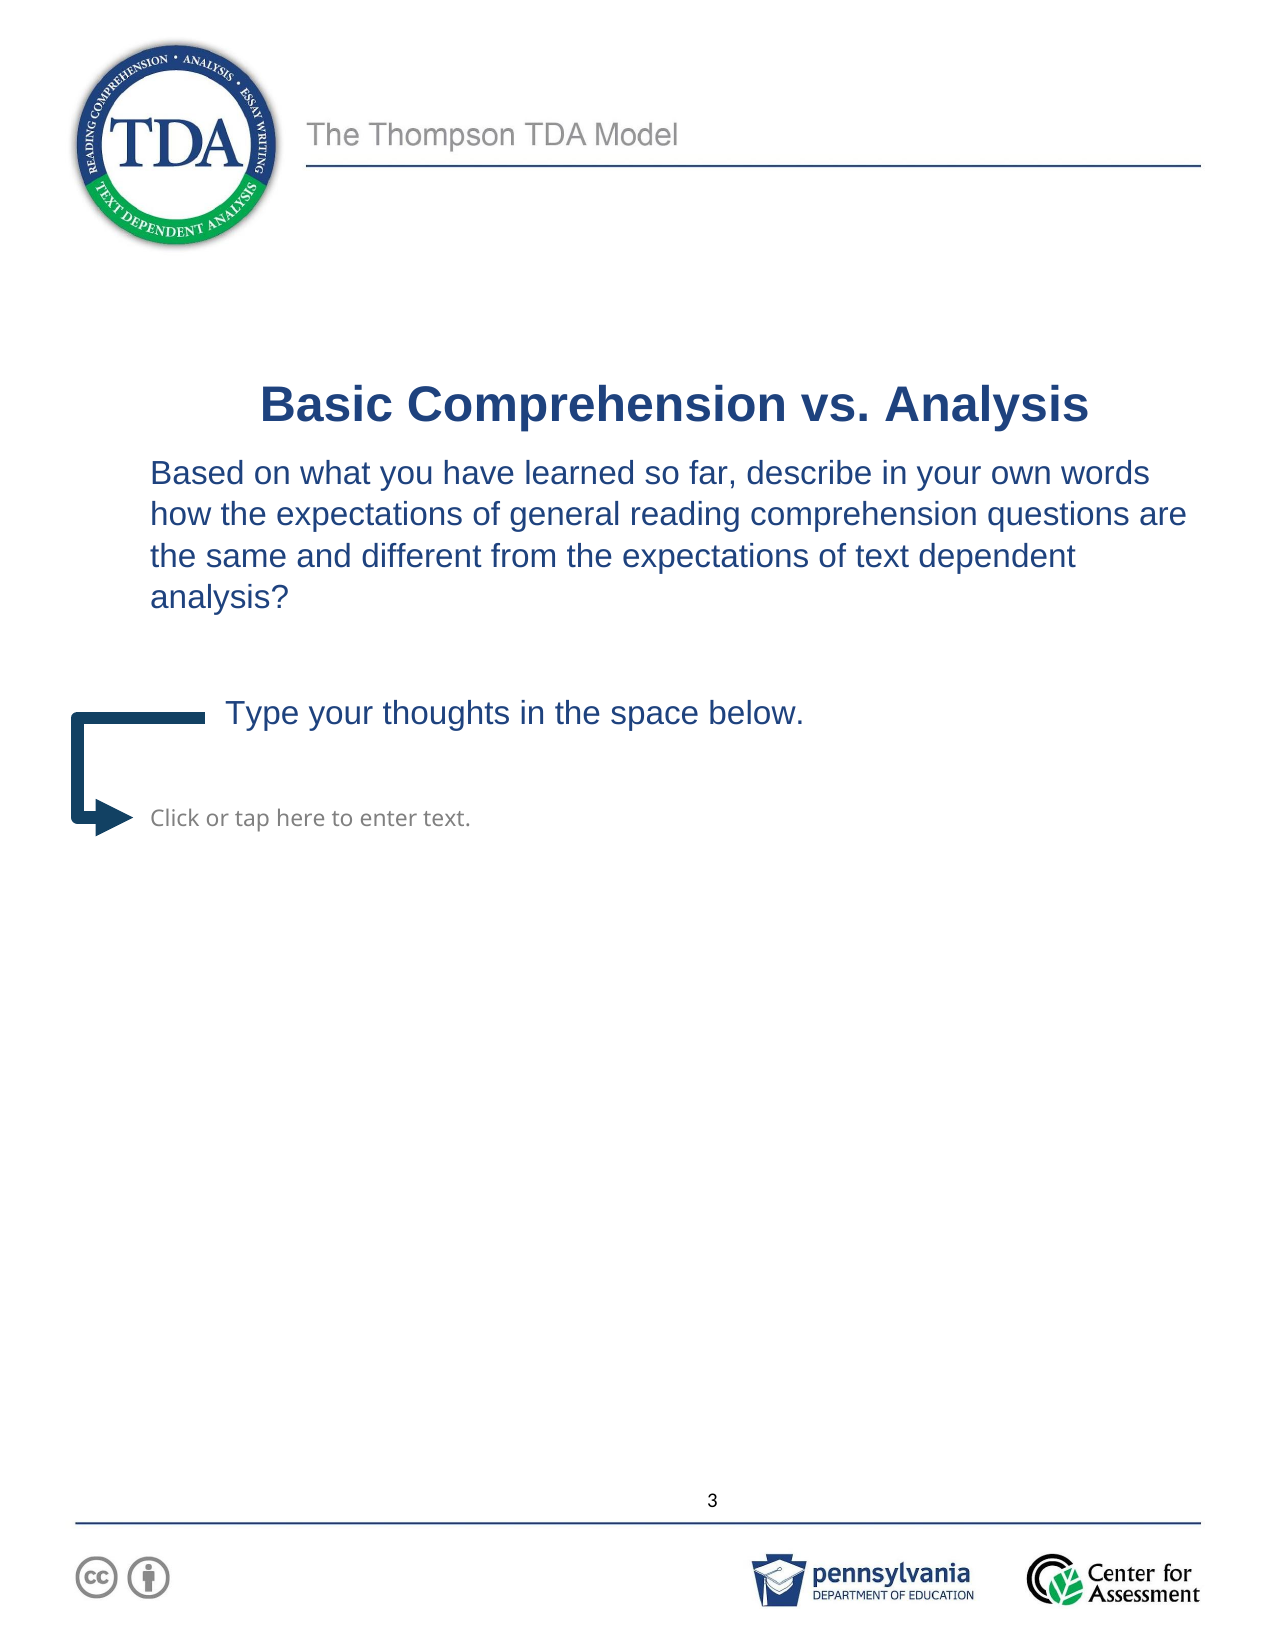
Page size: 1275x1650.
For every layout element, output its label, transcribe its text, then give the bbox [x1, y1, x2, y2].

text Based on what you have learned so far, describe in your own words how the expectations of general reading comprehension questions are the same and different from the expectations of text dependent analysis? [150, 453, 1200, 616]
text Type your thoughts in the space below. [150, 693, 1200, 732]
picture [0, 1512, 1275, 1650]
text Click or tap here to enter text. [150, 802, 1200, 833]
picture [0, 0, 1275, 261]
text Basic Comprehension vs. Analysis [150, 374, 1200, 432]
